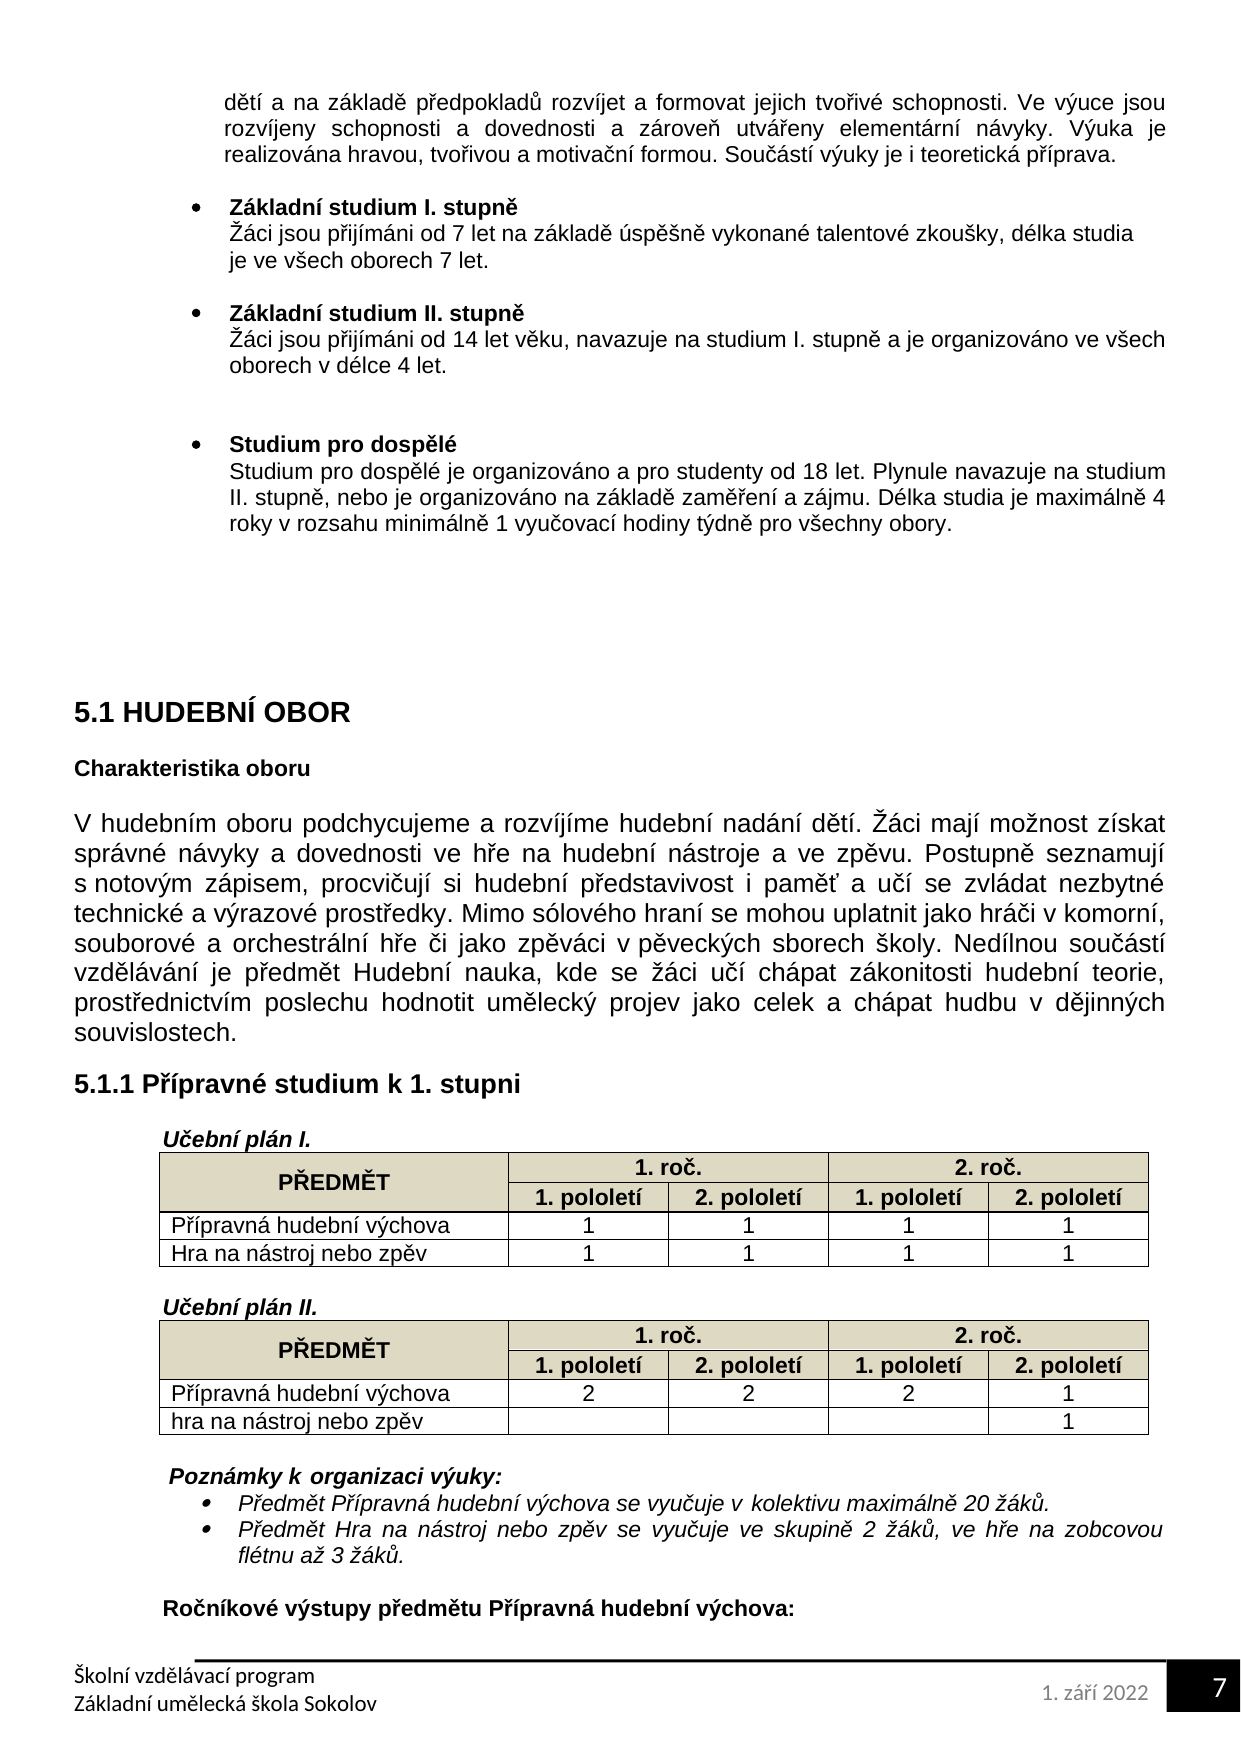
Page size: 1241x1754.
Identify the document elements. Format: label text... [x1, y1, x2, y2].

text V hudebním oboru podchycujeme a rozvíjíme hudební nadání dětí. Žáci mají možnost získat správné návyky a dovednosti ve hře na hudební nástroje a ve zpěvu. Postupně seznamují s notovým zápisem, procvičují si hudební představivost i paměť a učí se zvládat nezbytné technické a výrazové prostředky. Mimo sólového hraní se mohou uplatnit jako hráči v komorní, souborové a orchestrální hře či jako zpěváci v pěveckých sborech školy. Nedílnou součástí vzdělávání je předmět Hudební nauka, kde se žáci učí chápat zákonitosti hudební teorie, prostřednictvím poslechu hodnotit umělecký projev jako celek a chápat hudbu v dějinných souvislostech. [74, 808, 1167, 1047]
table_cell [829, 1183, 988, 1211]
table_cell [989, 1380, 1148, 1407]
list Žáci jsou přijímáni od 14 let věku, navazuje na studium I. stupně a je organizováno ve všech oborech v délce 4 let. [229, 326, 1167, 378]
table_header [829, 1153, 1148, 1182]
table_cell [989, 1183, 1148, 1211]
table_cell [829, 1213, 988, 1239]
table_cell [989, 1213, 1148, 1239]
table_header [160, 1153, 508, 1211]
list Studium pro dospělé [192, 431, 1167, 458]
text Charakteristika oboru [74, 755, 1167, 782]
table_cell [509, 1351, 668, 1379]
list Základní studium I. stupně [192, 194, 1167, 220]
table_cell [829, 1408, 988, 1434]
text Poznámky k organizaci výuky: [74, 1463, 1167, 1489]
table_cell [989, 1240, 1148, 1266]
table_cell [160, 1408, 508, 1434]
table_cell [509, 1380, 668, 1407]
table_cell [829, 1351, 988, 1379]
list Základní studium II. stupně [192, 299, 1167, 326]
subtitle 5.1.1 Přípravné studium k 1. stupni [74, 1068, 1167, 1099]
subtitle 5.1 HUDEBNÍ OBOR [74, 695, 1167, 729]
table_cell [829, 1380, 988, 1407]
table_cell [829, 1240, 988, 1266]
list Předmět Přípravná hudební výchova se vyučuje v kolektivu maximálně 20 žáků. [200, 1489, 1167, 1516]
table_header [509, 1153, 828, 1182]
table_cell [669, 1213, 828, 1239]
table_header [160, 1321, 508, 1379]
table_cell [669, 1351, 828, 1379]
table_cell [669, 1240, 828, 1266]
text Ročníkové výstupy předmětu Přípravná hudební výchova: [74, 1595, 1167, 1621]
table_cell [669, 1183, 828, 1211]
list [224, 89, 1167, 168]
list Předmět Hra na nástroj nebo zpěv se vyučuje ve skupině 2 žáků, ve hře na zobcovou flétnu až 3 žáků. [200, 1516, 1167, 1568]
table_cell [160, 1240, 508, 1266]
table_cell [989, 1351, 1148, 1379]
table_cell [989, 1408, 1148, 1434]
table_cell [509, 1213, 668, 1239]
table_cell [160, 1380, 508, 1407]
list Žáci jsou přijímáni od 7 let na základě úspěšně vykonané talentové zkoušky, délka studia [229, 220, 1167, 247]
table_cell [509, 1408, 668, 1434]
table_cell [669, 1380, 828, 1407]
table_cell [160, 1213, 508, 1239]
text Učební plán II. [74, 1293, 1167, 1320]
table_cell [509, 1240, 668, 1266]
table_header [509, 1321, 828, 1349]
text Učební plán I. [74, 1126, 1167, 1152]
list je ve všech oborech 7 let. [229, 247, 1167, 273]
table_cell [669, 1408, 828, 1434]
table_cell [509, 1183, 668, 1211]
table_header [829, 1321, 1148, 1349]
list Studium pro dospělé je organizováno a pro studenty od 18 let. Plynule navazuje na studium II. stupně, nebo je organizováno na základě zaměření a zájmu. Délka studia je maximálně 4 roky v rozsahu minimálně 1 vyučovací hodiny týdně pro všechny obory. [229, 458, 1167, 537]
